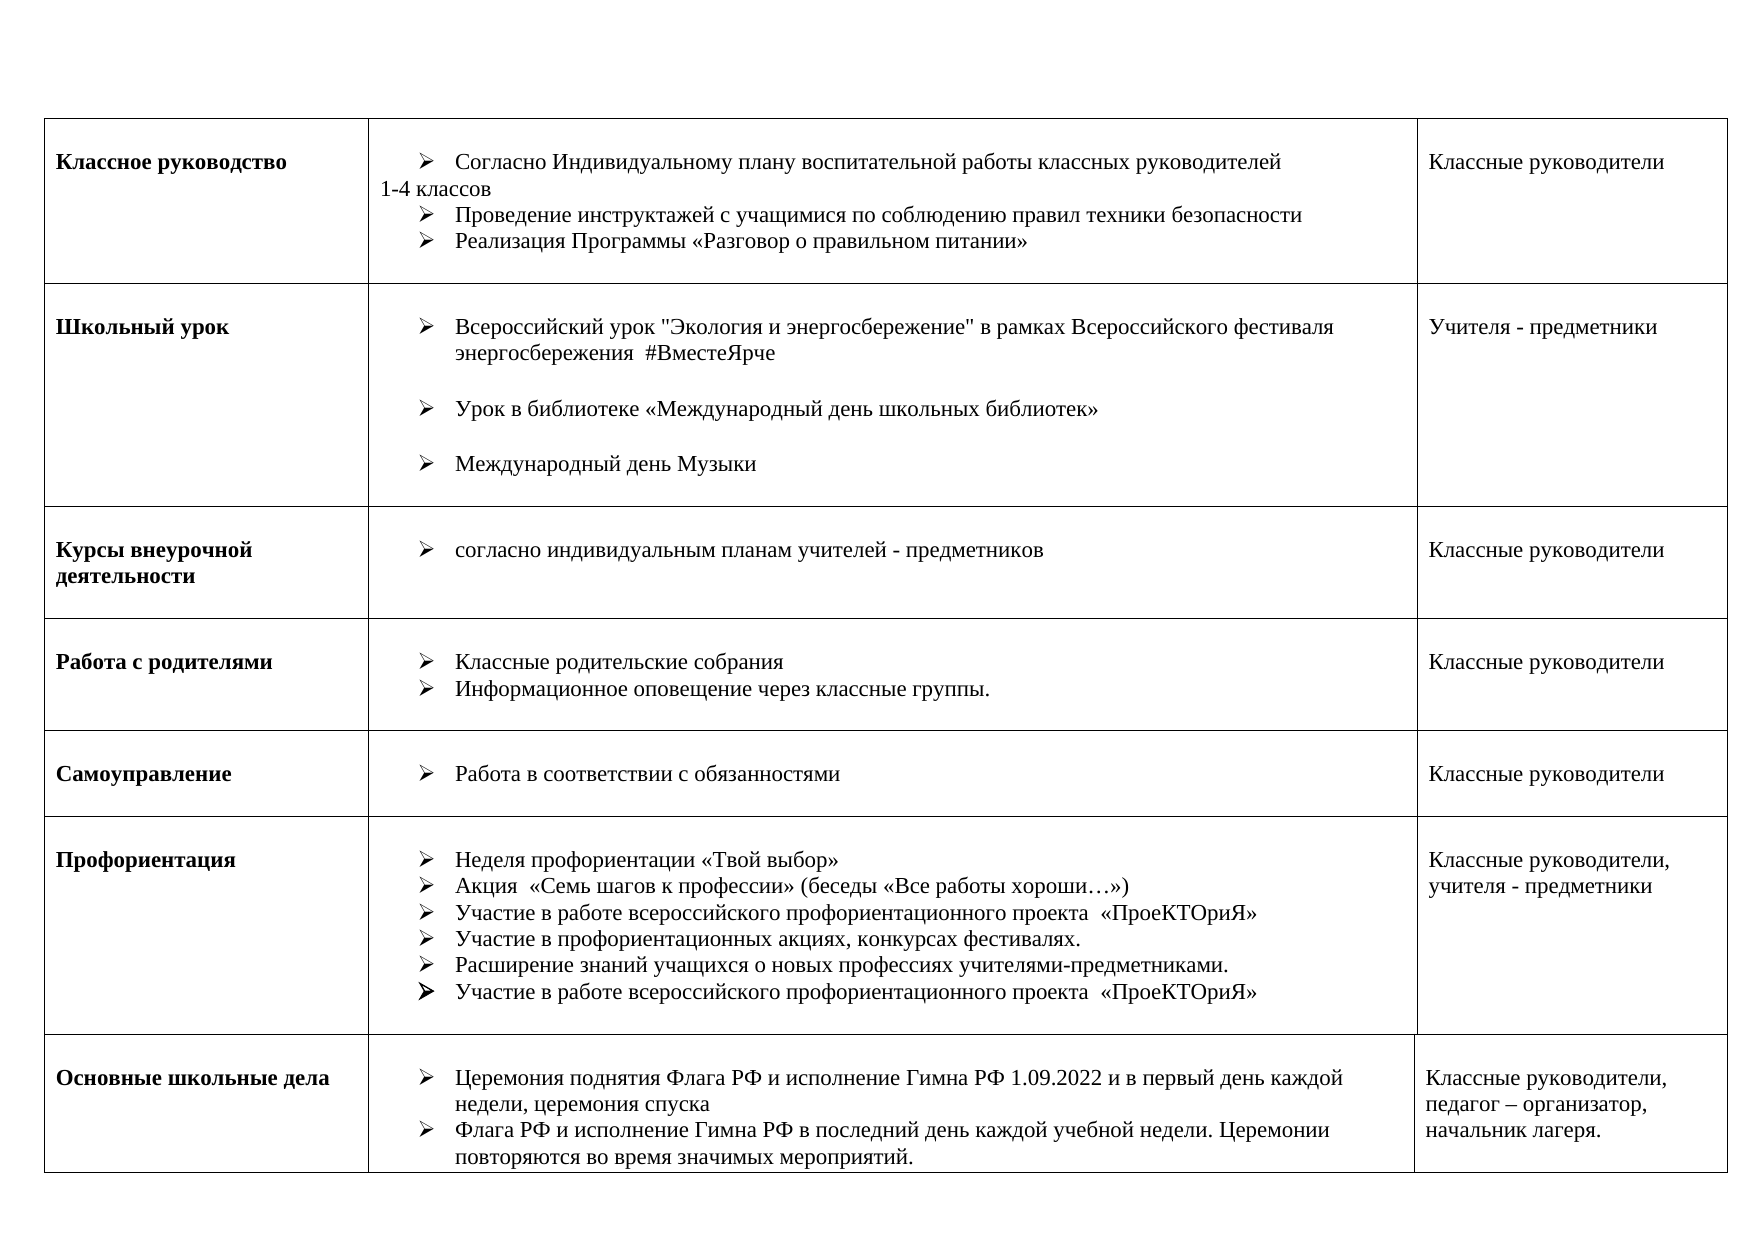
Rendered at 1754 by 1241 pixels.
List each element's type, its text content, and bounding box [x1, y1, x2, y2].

table_cell Курсы внеурочной деятельности [45, 507, 368, 618]
table_cell Самоуправление [45, 731, 368, 816]
table_cell Согласно Индивидуальному плану воспитательной работы классных руководителей 1-4 классов Проведение инструктажей с учащимися по соблюдению правил техники безопасности Реализация Программы «Разговор о правильном питании» [369, 119, 1417, 283]
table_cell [369, 1035, 1414, 1172]
table_cell Учителя - предметники [1418, 284, 1727, 506]
table_cell Классное руководство [45, 119, 368, 283]
table_cell согласно индивидуальным планам учителей - предметников [369, 507, 1417, 618]
table_cell Классные руководители [1418, 619, 1727, 730]
table_cell Классные руководители, учителя - предметники [1418, 817, 1727, 1033]
table_cell Профориентация [45, 817, 368, 1033]
table_cell Всероссийский урок "Экология и энергосбережение" в рамках Всероссийского фестиваля энергосбережения #ВместеЯрче Урок в библиотеке «Международный день школьных библиотек» Международный день Музыки [369, 284, 1417, 506]
table_cell Классные руководители [1418, 119, 1727, 283]
table_cell Работа с родителями [45, 619, 368, 730]
table_cell Классные родительские собрания Информационное оповещение через классные группы. [369, 619, 1417, 730]
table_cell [1415, 1035, 1727, 1172]
table_cell Школьный урок [45, 284, 368, 506]
table_cell Работа в соответствии с обязанностями [369, 731, 1417, 816]
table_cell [45, 1035, 368, 1172]
table_cell Классные руководители [1418, 507, 1727, 618]
table_cell Неделя профориентации «Твой выбор» Акция «Семь шагов к профессии» (беседы «Все работы хороши…») Участие в работе всероссийского профориентационного проекта «ПроеКТОриЯ» Участие в профориентационных акциях, конкурсах фестивалях. Расширение знаний учащихся о новых профессиях учителями-предметниками. Участие в работе всероссийского профориентационного проекта «ПроеКТОриЯ» [369, 817, 1417, 1033]
table_cell Классные руководители [1418, 731, 1727, 816]
